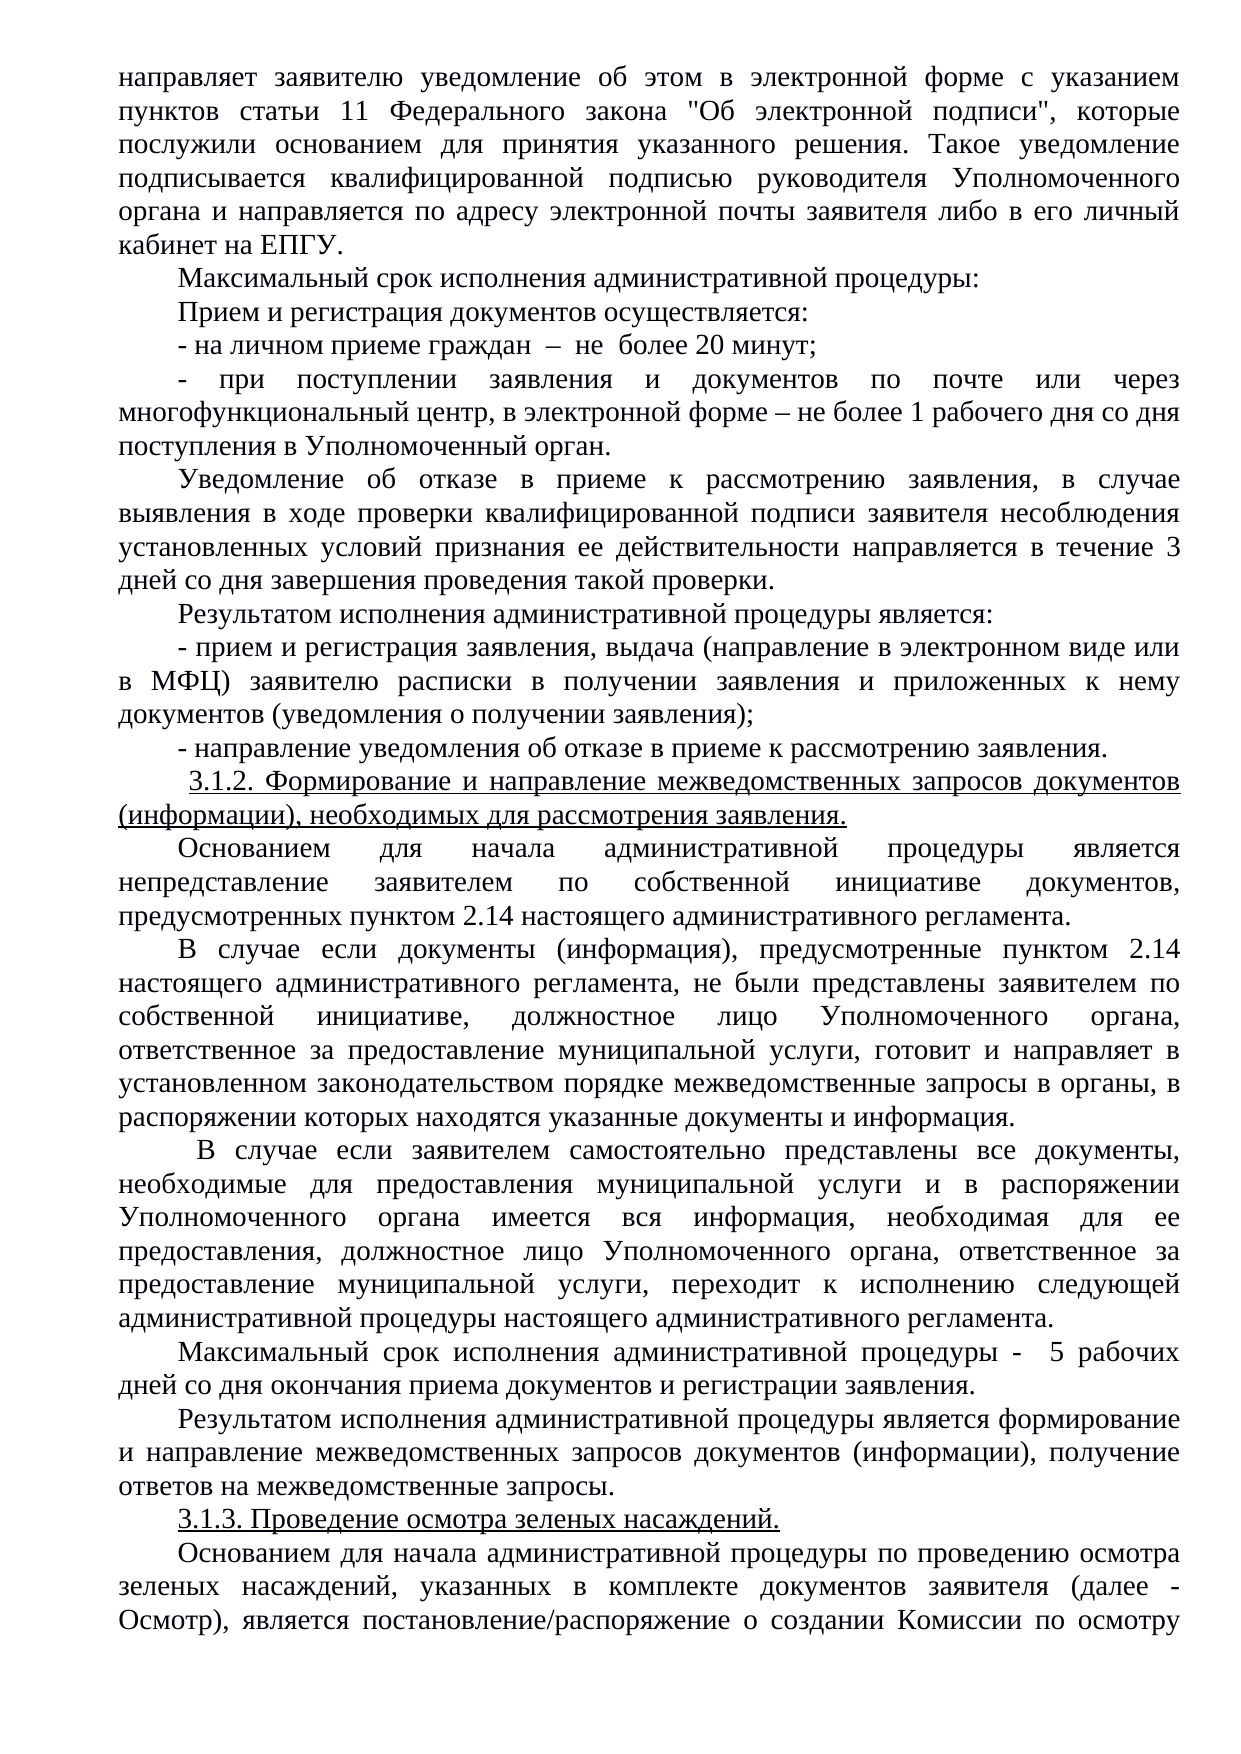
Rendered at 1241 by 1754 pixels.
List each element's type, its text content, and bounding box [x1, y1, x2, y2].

text Прием и регистрация документов осуществляется: [118, 294, 1181, 327]
text Основанием для начала административной процедуры является непредставление заявителем по собственной инициативе документов, предусмотренных пунктом 2.14 настоящего административного регламента. [118, 831, 1181, 931]
text Результатом исполнения административной процедуры является формирование и направление межведомственных запросов документов (информации), получение ответов на межведомственные запросы. [118, 1401, 1181, 1501]
text 3.1.3. Проведение осмотра зеленых насаждений. [118, 1501, 1181, 1535]
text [118, 1535, 1181, 1636]
text Уведомление об отказе в приеме к рассмотрению заявления, в случае выявления в ходе проверки квалифицированной подписи заявителя несоблюдения установленных условий признания ее действительности направляется в течение 3 дней со дня завершения проведения такой проверки. [118, 462, 1181, 596]
text - направление уведомления об отказе в приеме к рассмотрению заявления. [118, 730, 1181, 763]
text Максимальный срок исполнения административной процедуры: [118, 260, 1181, 294]
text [118, 59, 1181, 260]
text - на личном приеме граждан – не более 20 минут; [118, 327, 1181, 361]
text - прием и регистрация заявления, выдача (направление в электронном виде или в МФЦ) заявителю расписки в получении заявления и приложенных к нему документов (уведомления о получении заявления); [118, 629, 1181, 730]
text Результатом исполнения административной процедуры является: [118, 596, 1181, 629]
text Максимальный срок исполнения административной процедуры - 5 рабочих дней со дня окончания приема документов и регистрации заявления. [118, 1334, 1181, 1401]
text 3.1.2. Формирование и направление межведомственных запросов документов (информации), необходимых для рассмотрения заявления. [118, 763, 1181, 831]
text В случае если заявителем самостоятельно представлены все документы, необходимые для предоставления муниципальной услуги и в распоряжении Уполномоченного органа имеется вся информация, необходимая для ее предоставления, должностное лицо Уполномоченного органа, ответственное за предоставление муниципальной услуги, переходит к исполнению следующей административной процедуры настоящего административного регламента. [118, 1132, 1181, 1334]
text В случае если документы (информация), предусмотренные пунктом 2.14 настоящего административного регламента, не были представлены заявителем по собственной инициативе, должностное лицо Уполномоченного органа, ответственное за предоставление муниципальной услуги, готовит и направляет в установленном законодательством порядке межведомственные запросы в органы, в распоряжении которых находятся указанные документы и информация. [118, 931, 1181, 1132]
text - при поступлении заявления и документов по почте или через многофункциональный центр, в электронной форме – не более 1 рабочего дня со дня поступления в Уполномоченный орган. [118, 361, 1181, 462]
